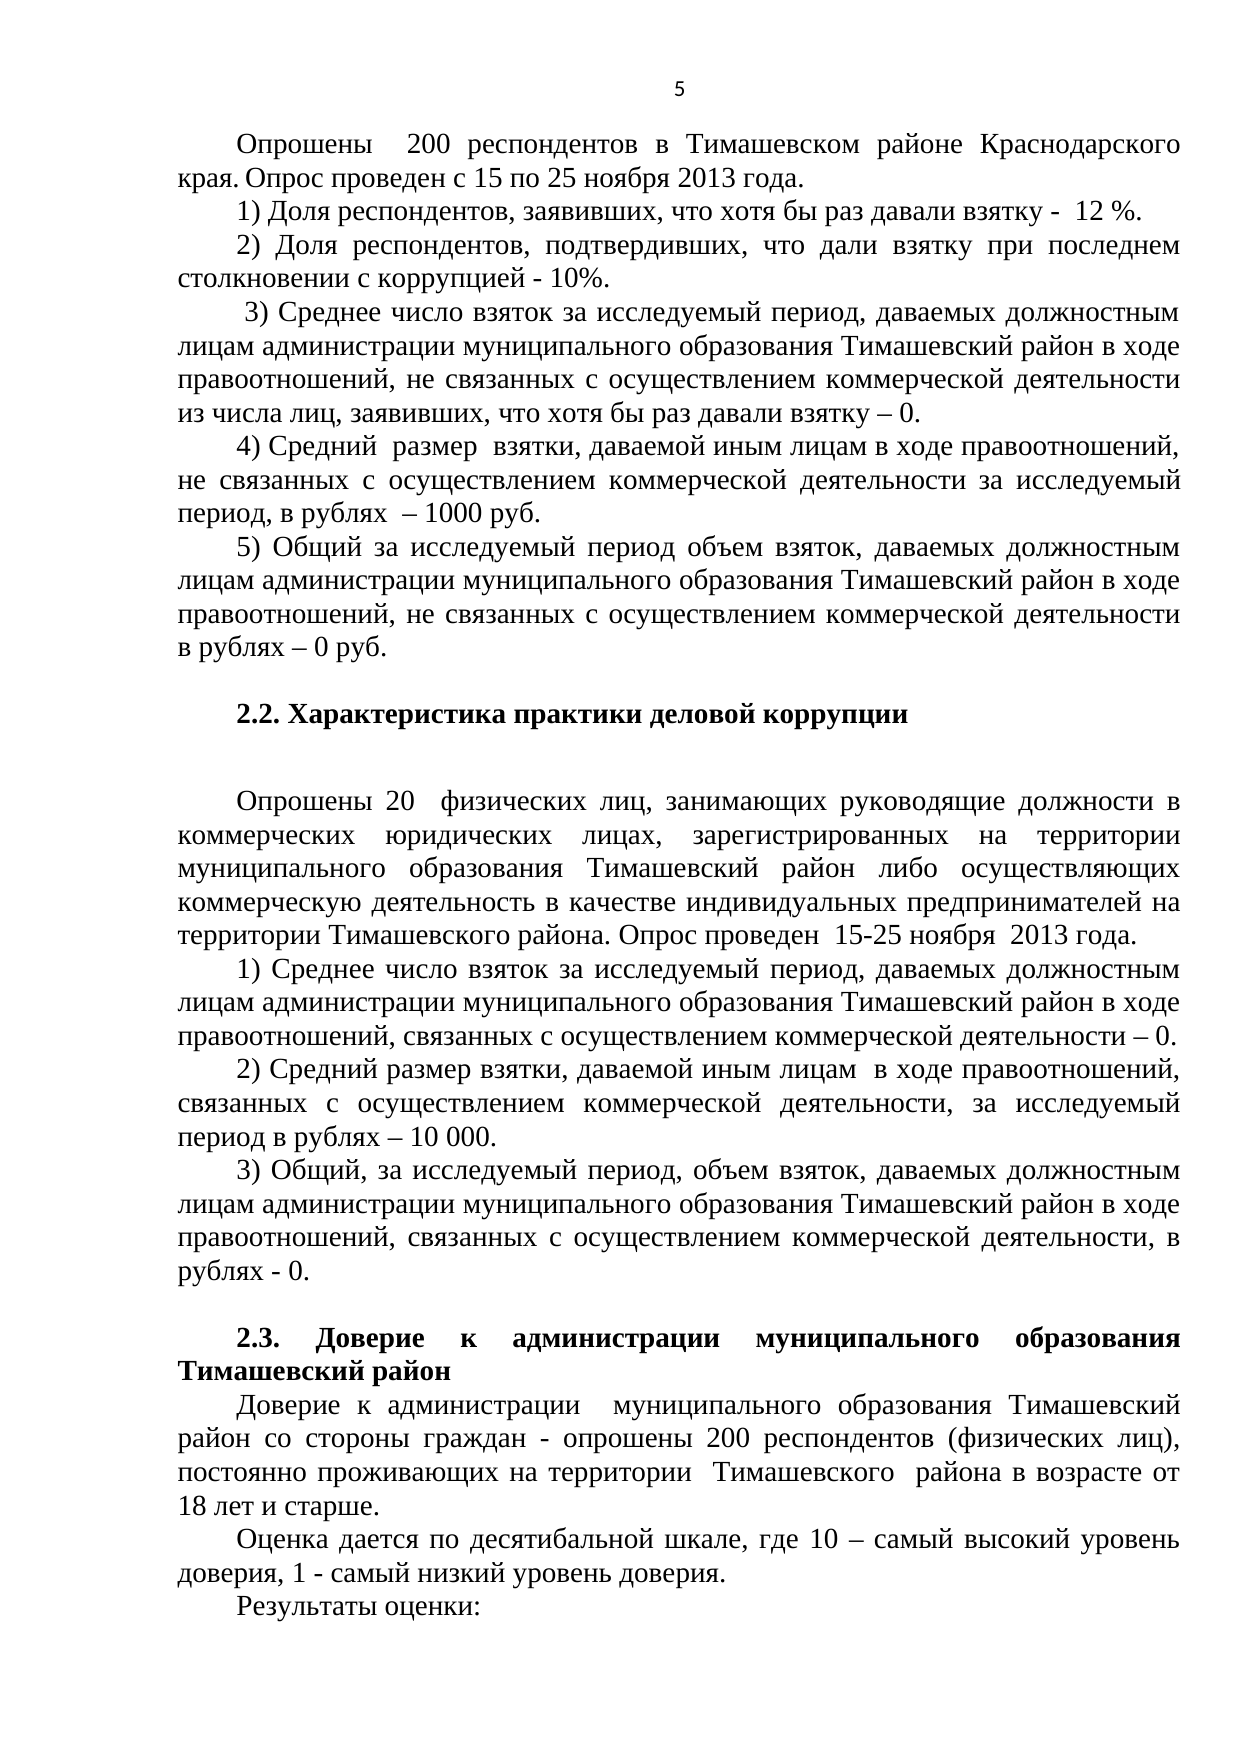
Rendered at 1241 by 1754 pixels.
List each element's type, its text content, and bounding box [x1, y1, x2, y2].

subtitle 2.2. Характеристика практики деловой коррупции [177, 697, 1181, 730]
text 2.3. Доверие к администрации муниципального образования Тимашевский район [177, 1320, 1181, 1387]
text 2) Доля респондентов, подтвердивших, что дали взятку при последнем столкновении с коррупцией - 10%. [177, 227, 1181, 294]
text 1) Среднее число взяток за исследуемый период, даваемых должностным лицам администрации муниципального образования Тимашевский район в ходе правоотношений, связанных с осуществлением коммерческой деятельности – 0. [177, 951, 1181, 1052]
text Доверие к администрации муниципального образования Тимашевский район со стороны граждан - опрошены 200 респондентов (физических лиц), постоянно проживающих на территории Тимашевского района в возрасте от 18 лет и старше. [177, 1387, 1181, 1521]
text 2) Средний размер взятки, даваемой иным лицам в ходе правоотношений, связанных с осуществлением коммерческой деятельности, за исследуемый период в рублях – 10 000. [177, 1052, 1181, 1152]
text 3) Среднее число взяток за исследуемый период, даваемых должностным лицам администрации муниципального образования Тимашевский район в ходе правоотношений, не связанных с осуществлением коммерческой деятельности из числа лиц, заявивших, что хотя бы раз давали взятку – 0. [177, 294, 1181, 428]
text Опрошены 200 респондентов в Тимашевском районе Краснодарского края. Опрос проведен с 15 по 25 ноября 2013 года. [177, 126, 1181, 193]
text Опрошены 20 физических лиц, занимающих руководящие должности в коммерческих юридических лицах, зарегистрированных на территории муниципального образования Тимашевский район либо осуществляющих коммерческую деятельность в качестве индивидуальных предпринимателей на территории Тимашевского района. Опрос проведен 15-25 ноября 2013 года. [177, 783, 1181, 951]
text 3) Общий, за исследуемый период, объем взяток, даваемых должностным лицам администрации муниципального образования Тимашевский район в ходе правоотношений, связанных с осуществлением коммерческой деятельности, в рублях - 0. [177, 1152, 1181, 1286]
text Результаты оценки: [177, 1588, 1181, 1622]
text 1) Доля респондентов, заявивших, что хотя бы раз давали взятку - 12 %. [177, 193, 1181, 227]
text 4) Средний размер взятки, даваемой иным лицам в ходе правоотношений, не связанных с осуществлением коммерческой деятельности за исследуемый период, в рублях – 1000 руб. [177, 428, 1181, 529]
text 5) Общий за исследуемый период объем взяток, даваемых должностным лицам администрации муниципального образования Тимашевский район в ходе правоотношений, не связанных с осуществлением коммерческой деятельности в рублях – 0 руб. [177, 529, 1181, 663]
text Оценка дается по десятибальной шкале, где 10 – самый высокий уровень доверия, 1 - самый низкий уровень доверия. [177, 1521, 1181, 1588]
